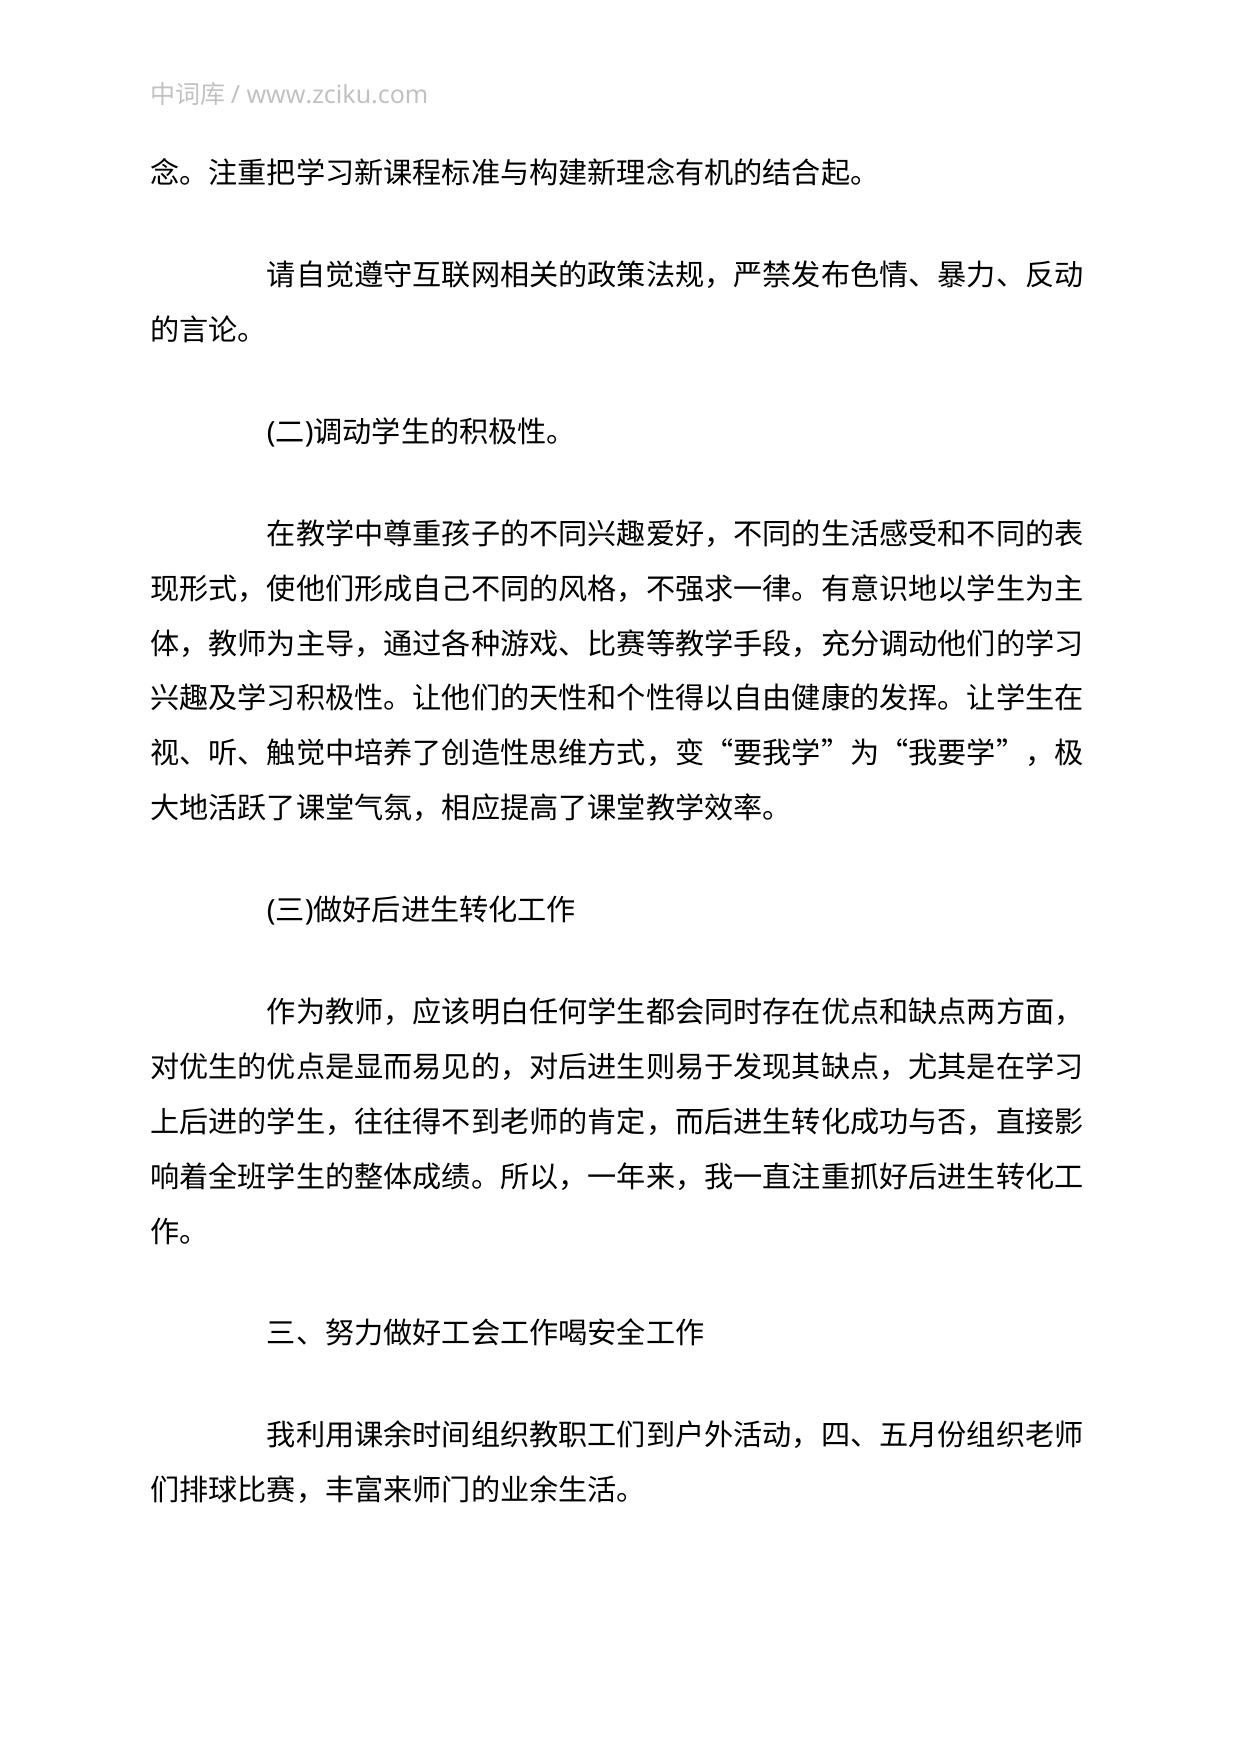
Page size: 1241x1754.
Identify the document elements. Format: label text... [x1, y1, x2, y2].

text 在教学中尊重孩子的不同兴趣爱好，不同的生活感受和不同的表现形式，使他们形成自己不同的风格，不强求一律。有意识地以学生为主体，教师为主导，通过各种游戏、比赛等教学手段，充分调动他们的学习兴趣及学习积极性。让他们的天性和个性得以自由健康的发挥。让学生在视、听、触觉中培养了创造性思维方式，变“要我学”为“我要学”，极大地活跃了课堂气氛，相应提高了课堂教学效率。 [150, 510, 1090, 827]
text (二)调动学生的积极性。 [150, 408, 1090, 451]
text (三)做好后进生转化工作 [150, 887, 1090, 929]
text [150, 150, 1090, 192]
text 三、努力做好工会工作喝安全工作 [150, 1310, 1090, 1352]
text 请自觉遵守互联网相关的政策法规，严禁发布色情、暴力、反动的言论。 [150, 252, 1090, 349]
text 作为教师，应该明白任何学生都会同时存在优点和缺点两方面，对优生的优点是显而易见的，对后进生则易于发现其缺点，尤其是在学习上后进的学生，往往得不到老师的肯定，而后进生转化成功与否，直接影响着全班学生的整体成绩。所以，一年来，我一直注重抓好后进生转化工作。 [150, 989, 1090, 1251]
text 我利用课余时间组织教职工们到户外活动，四、五月份组织老师们排球比赛，丰富来师门的业余生活。 [150, 1412, 1090, 1509]
